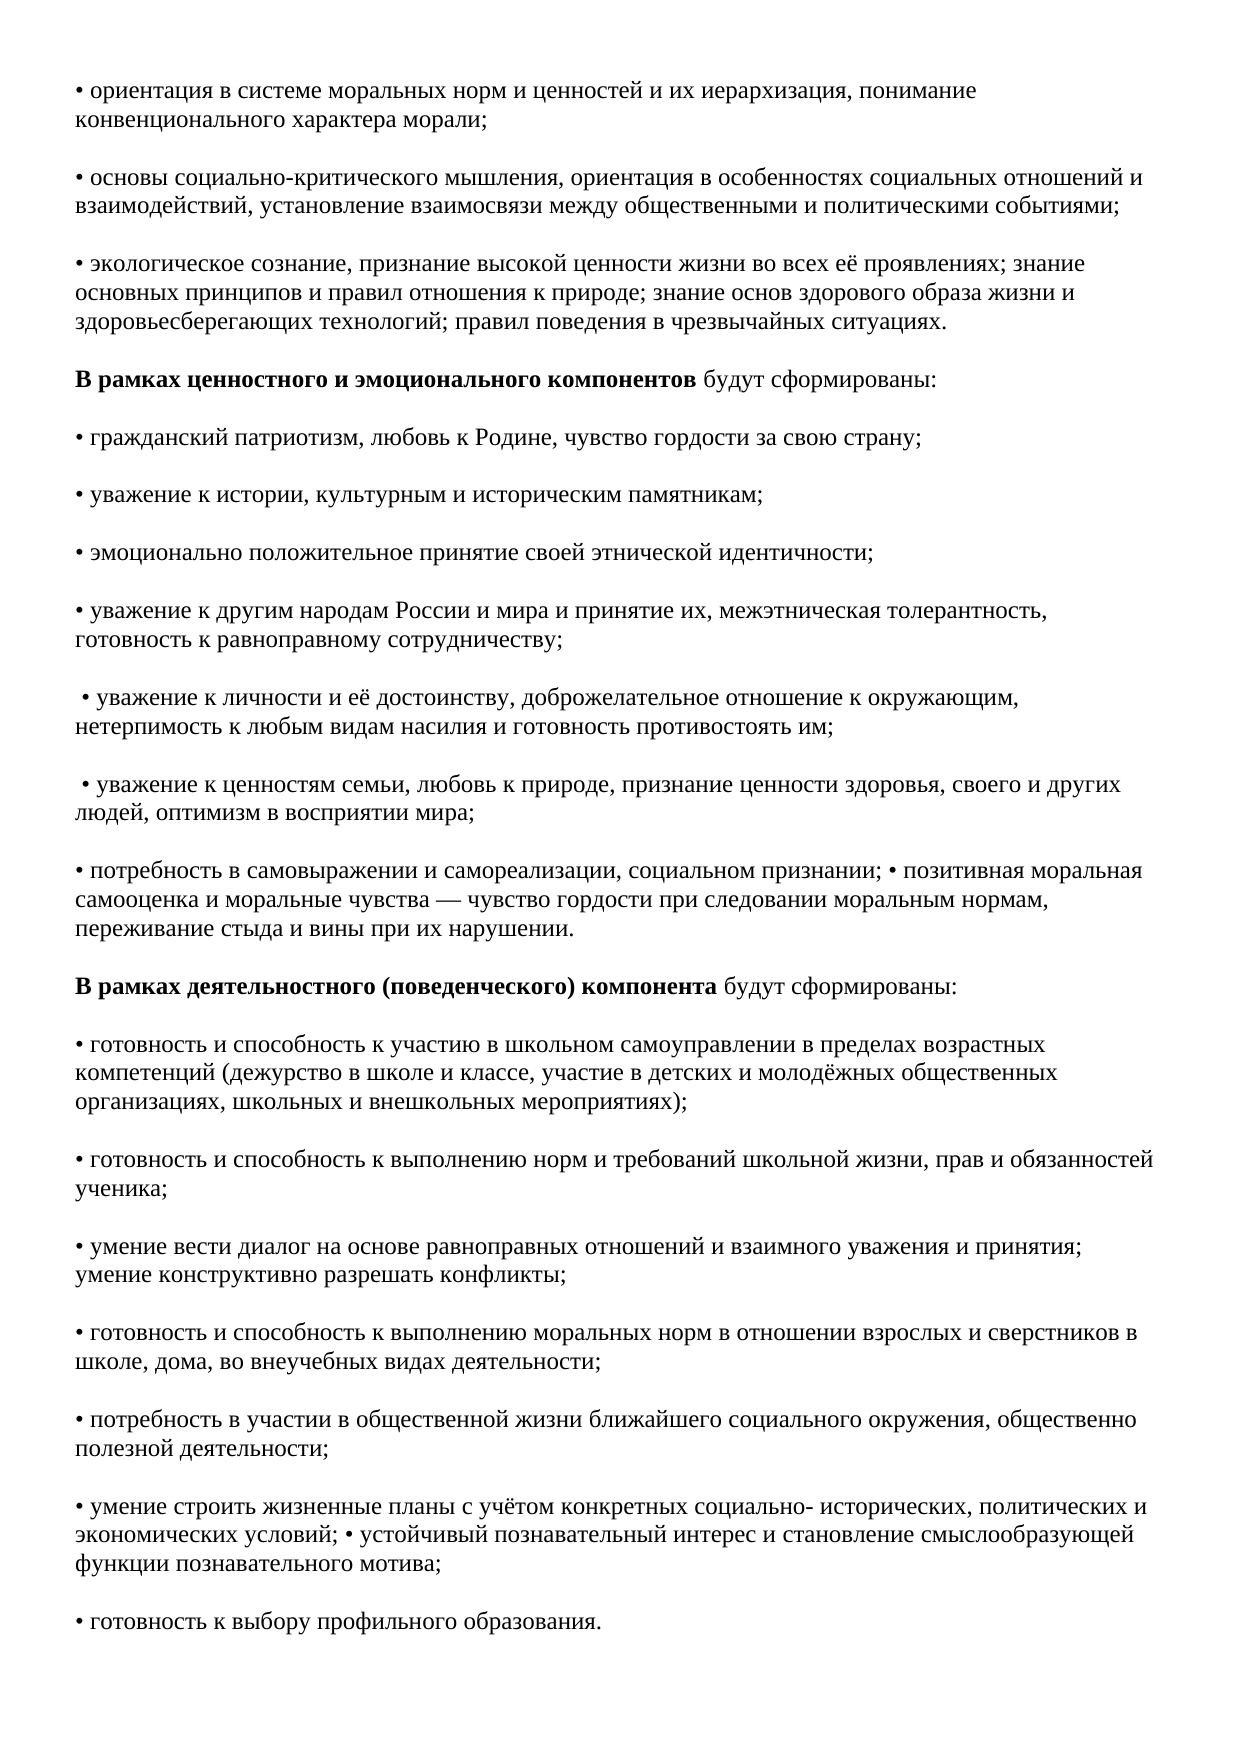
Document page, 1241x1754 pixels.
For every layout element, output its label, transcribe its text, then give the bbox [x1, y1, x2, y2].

text • потребность в участии в общественной жизни ближайшего социального окружения, общественно полезной деятельности; [75, 1404, 1165, 1462]
text • уважение к другим народам России и мира и принятие их, межэтническая толерантность, готовность к равноправному сотрудничеству; [75, 595, 1165, 653]
text • готовность и способность к выполнению норм и требований школьной жизни, прав и обязанностей ученика; [75, 1144, 1165, 1202]
text • умение вести диалог на основе равноправных отношений и взаимного уважения и принятия; умение конструктивно разрешать конфликты; [75, 1231, 1165, 1288]
text • готовность к выбору профильного образования. [75, 1606, 1165, 1635]
text • уважение к личности и её достоинству, доброжелательное отношение к окружающим, нетерпимость к любым видам насилия и готовность противостоять им; [75, 682, 1165, 739]
text В рамках ценностного и эмоционального компонентов будут сформированы: [75, 364, 1165, 392]
text • ориентация в системе моральных норм и ценностей и их иерархизация, понимание конвенционального характера морали; [75, 75, 1165, 132]
text • уважение к истории, культурным и историческим памятникам; [75, 479, 1165, 508]
text • эмоционально положительное принятие своей этнической идентичности; [75, 537, 1165, 566]
text • умение строить жизненные планы с учётом конкретных социально- исторических, политических и экономических условий; • устойчивый познавательный интерес и становление смыслообразующей функции познавательного мотива; [75, 1491, 1165, 1577]
text • потребность в самовыражении и самореализации, социальном признании; • позитивная моральная самооценка и моральные чувства — чувство гордости при следовании моральным нормам, переживание стыда и вины при их нарушении. [75, 855, 1165, 942]
text • готовность и способность к участию в школьном самоуправлении в пределах возрастных компетенций (дежурство в школе и классе, участие в детских и молодёжных общественных организациях, школьных и внешкольных мероприятиях); [75, 1029, 1165, 1115]
text В рамках деятельностного (поведенческого) компонента будут сформированы: [75, 971, 1165, 999]
text • основы социально-критического мышления, ориентация в особенностях социальных отношений и взаимодействий, установление взаимосвязи между общественными и политическими событиями; [75, 162, 1165, 219]
text • готовность и способность к выполнению моральных норм в отношении взрослых и сверстников в школе, дома, во внеучебных видах деятельности; [75, 1317, 1165, 1375]
text • гражданский патриотизм, любовь к Родине, чувство гордости за свою страну; [75, 422, 1165, 450]
text • экологическое сознание, признание высокой ценности жизни во всех её проявлениях; знание основных принципов и правил отношения к природе; знание основ здорового образа жизни и здоровьесберегающих технологий; правил поведения в чрезвычайных ситуациях. [75, 248, 1165, 334]
text • уважение к ценностям семьи, любовь к природе, признание ценности здоровья, своего и других людей, оптимизм в восприятии мира; [75, 769, 1165, 826]
